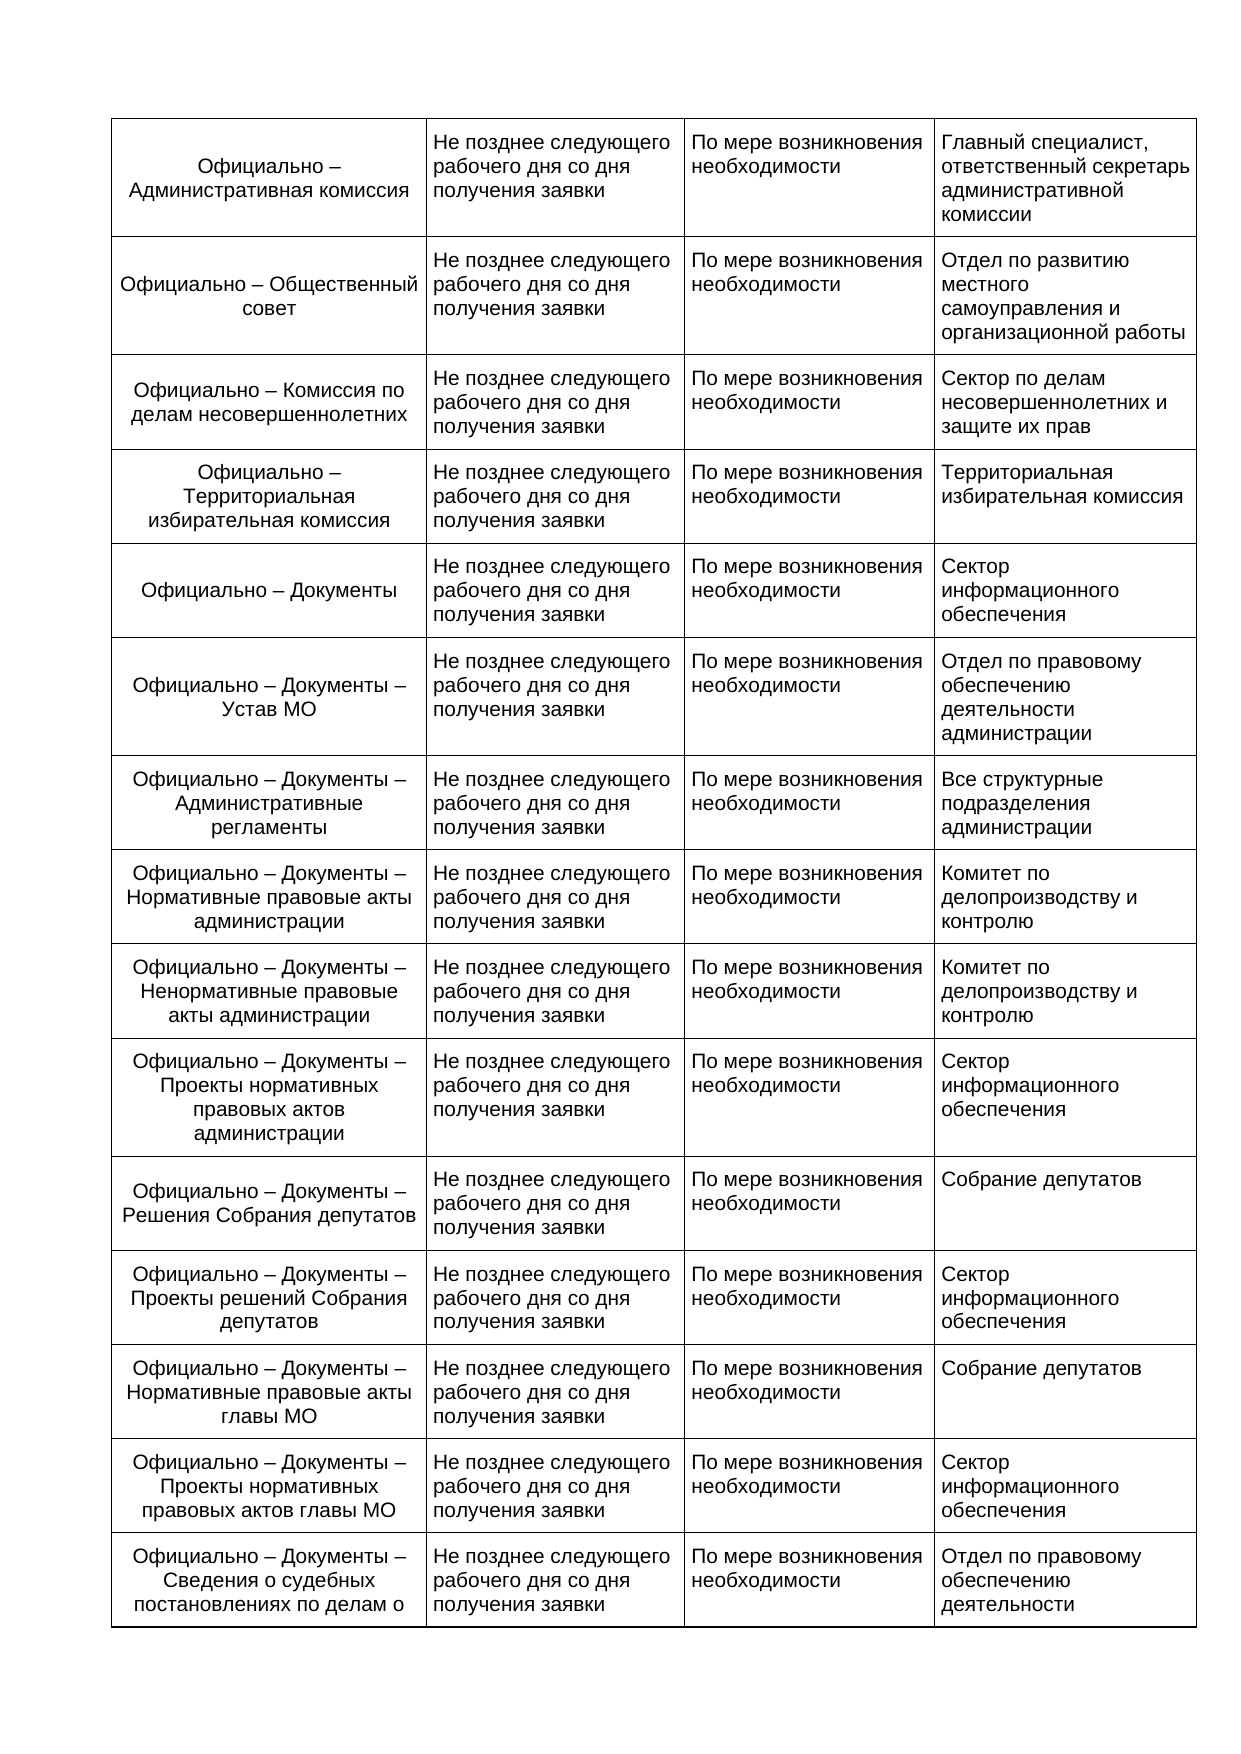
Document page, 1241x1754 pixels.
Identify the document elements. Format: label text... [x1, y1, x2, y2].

table_cell Сектор информационного обеспечения [935, 1251, 1196, 1344]
table_cell Главный специалист, ответственный секретарь административной комиссии [935, 119, 1196, 236]
table_cell По мере возникновения необходимости [685, 355, 934, 448]
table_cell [685, 1533, 934, 1626]
table_cell По мере возникновения необходимости [685, 850, 934, 943]
table_cell По мере возникновения необходимости [685, 450, 934, 543]
table_cell Не позднее следующего рабочего дня со дня получения заявки [427, 850, 684, 943]
table_cell Сектор информационного обеспечения [935, 1439, 1196, 1532]
table_cell По мере возникновения необходимости [685, 756, 934, 849]
table_cell Официально – Документы – Проекты решений Собрания депутатов [112, 1251, 426, 1344]
table_cell Отдел по правовому обеспечению деятельности администрации [935, 638, 1196, 755]
table_cell Не позднее следующего рабочего дня со дня получения заявки [427, 944, 684, 1037]
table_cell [427, 1533, 684, 1626]
table_cell Официально – Комиссия по делам несовершеннолетних [112, 355, 426, 448]
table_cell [685, 119, 934, 236]
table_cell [427, 119, 684, 236]
table_cell Не позднее следующего рабочего дня со дня получения заявки [427, 1439, 684, 1532]
table_cell Официально – Документы – Решения Собрания депутатов [112, 1157, 426, 1250]
table_cell Все структурные подразделения администрации [935, 756, 1196, 849]
table_cell Не позднее следующего рабочего дня со дня получения заявки [427, 1251, 684, 1344]
table_cell Комитет по делопроизводству и контролю [935, 850, 1196, 943]
table_cell По мере возникновения необходимости [685, 544, 934, 637]
table_cell Официально – Документы – Проекты нормативных правовых актов администрации [112, 1039, 426, 1156]
table_cell Официально – Документы – Проекты нормативных правовых актов главы МО [112, 1439, 426, 1532]
table_cell Не позднее следующего рабочего дня со дня получения заявки [427, 1157, 684, 1250]
table_cell Сектор по делам несовершеннолетних и защите их прав [935, 355, 1196, 448]
table_cell Не позднее следующего рабочего дня со дня получения заявки [427, 1345, 684, 1438]
table_cell Комитет по делопроизводству и контролю [935, 944, 1196, 1037]
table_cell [112, 1533, 426, 1626]
table_cell Официально – Документы – Устав МО [112, 638, 426, 755]
table_cell По мере возникновения необходимости [685, 1157, 934, 1250]
table_cell По мере возникновения необходимости [685, 237, 934, 354]
table_cell Территориальная избирательная комиссия [935, 450, 1196, 543]
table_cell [935, 1533, 1196, 1626]
table_cell Не позднее следующего рабочего дня со дня получения заявки [427, 355, 684, 448]
table_cell По мере возникновения необходимости [685, 1345, 934, 1438]
table_cell Собрание депутатов [935, 1345, 1196, 1438]
table_cell Не позднее следующего рабочего дня со дня получения заявки [427, 638, 684, 755]
table_cell Не позднее следующего рабочего дня со дня получения заявки [427, 450, 684, 543]
table_cell Сектор информационного обеспечения [935, 1039, 1196, 1156]
table_cell Официально – Административная комиссия [112, 119, 426, 236]
table_cell По мере возникновения необходимости [685, 1251, 934, 1344]
table_cell Сектор информационного обеспечения [935, 544, 1196, 637]
table_cell Официально – Документы – Нормативные правовые акты главы МО [112, 1345, 426, 1438]
table_cell Официально – Документы – Административные регламенты [112, 756, 426, 849]
table_cell Не позднее следующего рабочего дня со дня получения заявки [427, 756, 684, 849]
table_cell Отдел по развитию местного самоуправления и организационной работы [935, 237, 1196, 354]
table_cell Официально – Общественный совет [112, 237, 426, 354]
table_cell Не позднее следующего рабочего дня со дня получения заявки [427, 1039, 684, 1156]
table_cell Официально – Территориальная избирательная комиссия [112, 450, 426, 543]
table_cell Не позднее следующего рабочего дня со дня получения заявки [427, 237, 684, 354]
table_cell По мере возникновения необходимости [685, 944, 934, 1037]
table_cell Официально – Документы [112, 544, 426, 637]
table_cell Не позднее следующего рабочего дня со дня получения заявки [427, 544, 684, 637]
table_cell По мере возникновения необходимости [685, 1439, 934, 1532]
table_cell По мере возникновения необходимости [685, 1039, 934, 1156]
table_cell По мере возникновения необходимости [685, 638, 934, 755]
table_cell Собрание депутатов [935, 1157, 1196, 1250]
table_cell Официально – Документы – Ненормативные правовые акты администрации [112, 944, 426, 1037]
table_cell Официально – Документы – Нормативные правовые акты администрации [112, 850, 426, 943]
